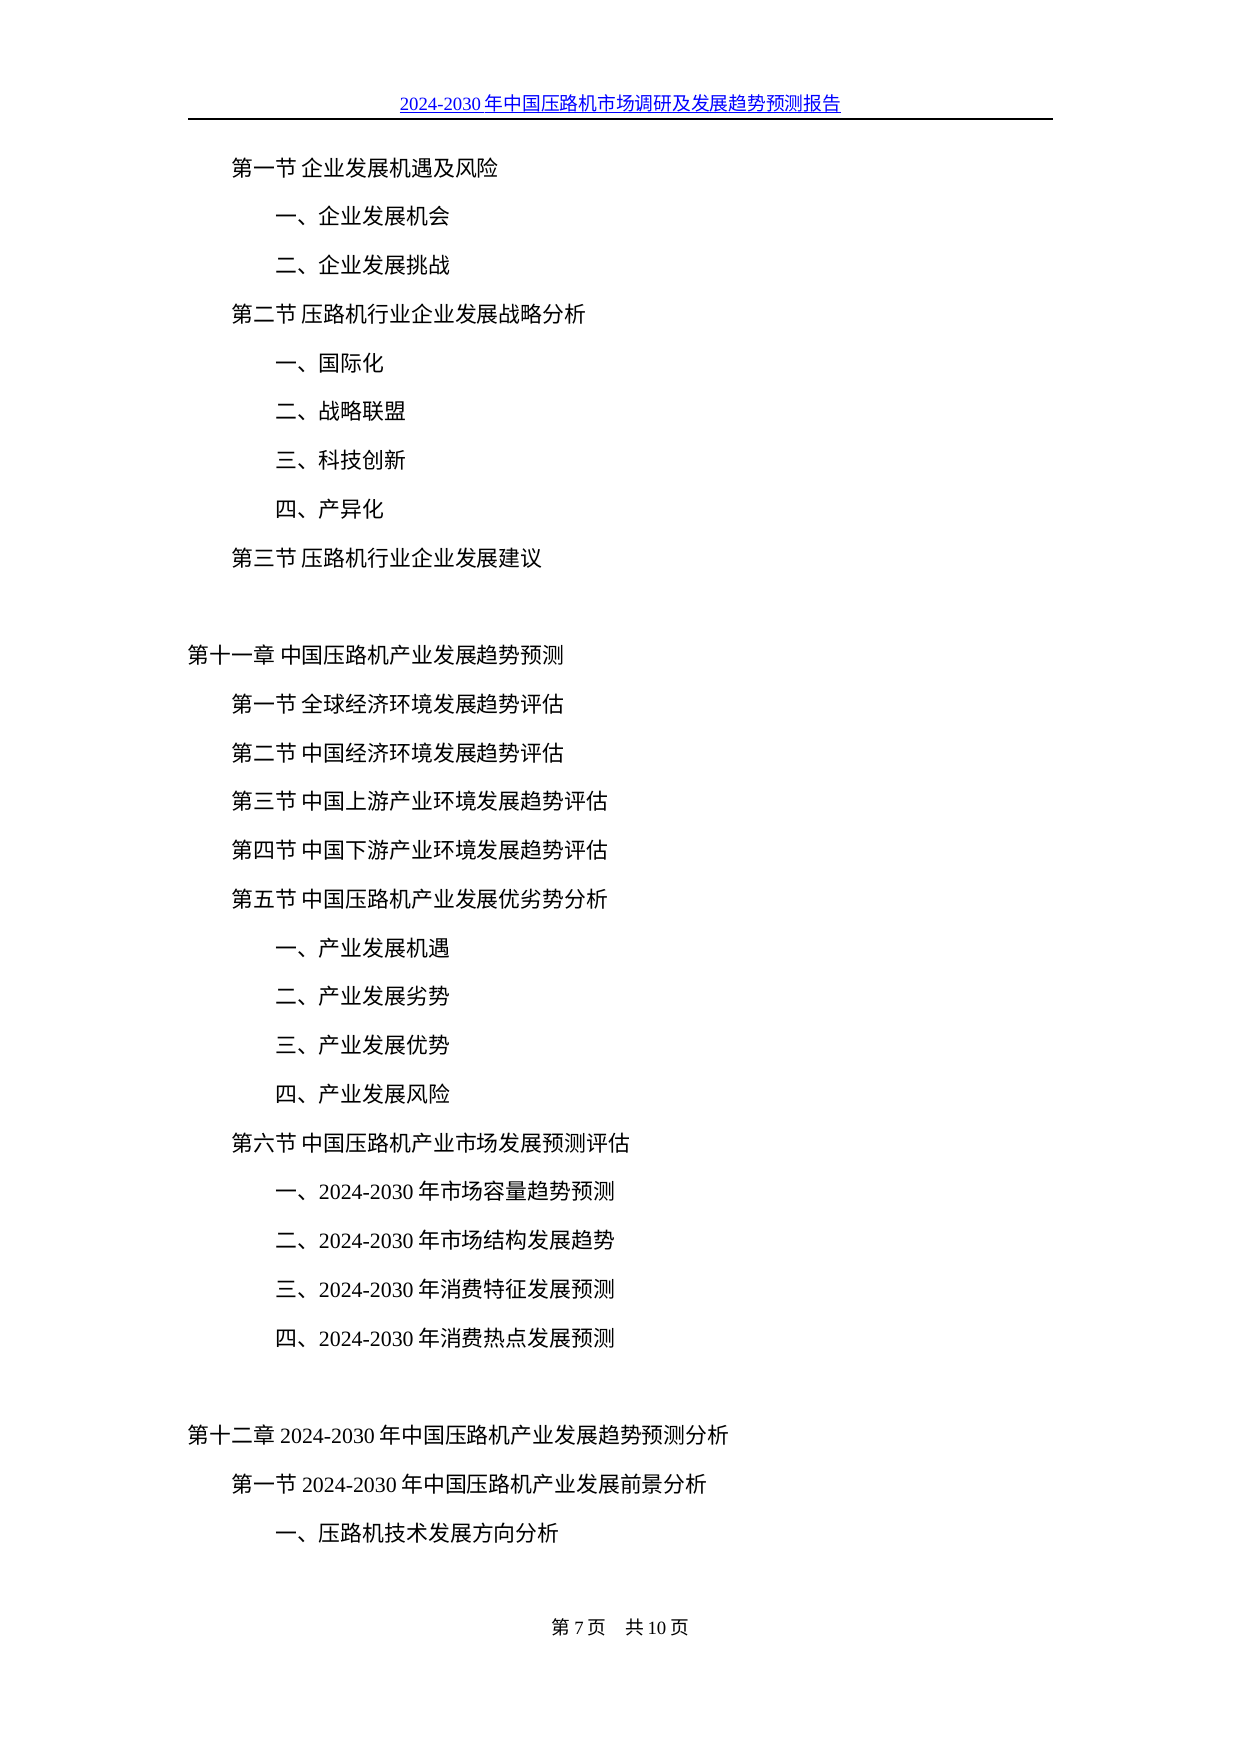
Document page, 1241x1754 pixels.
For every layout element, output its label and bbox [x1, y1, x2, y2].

text [187, 150, 1053, 1548]
